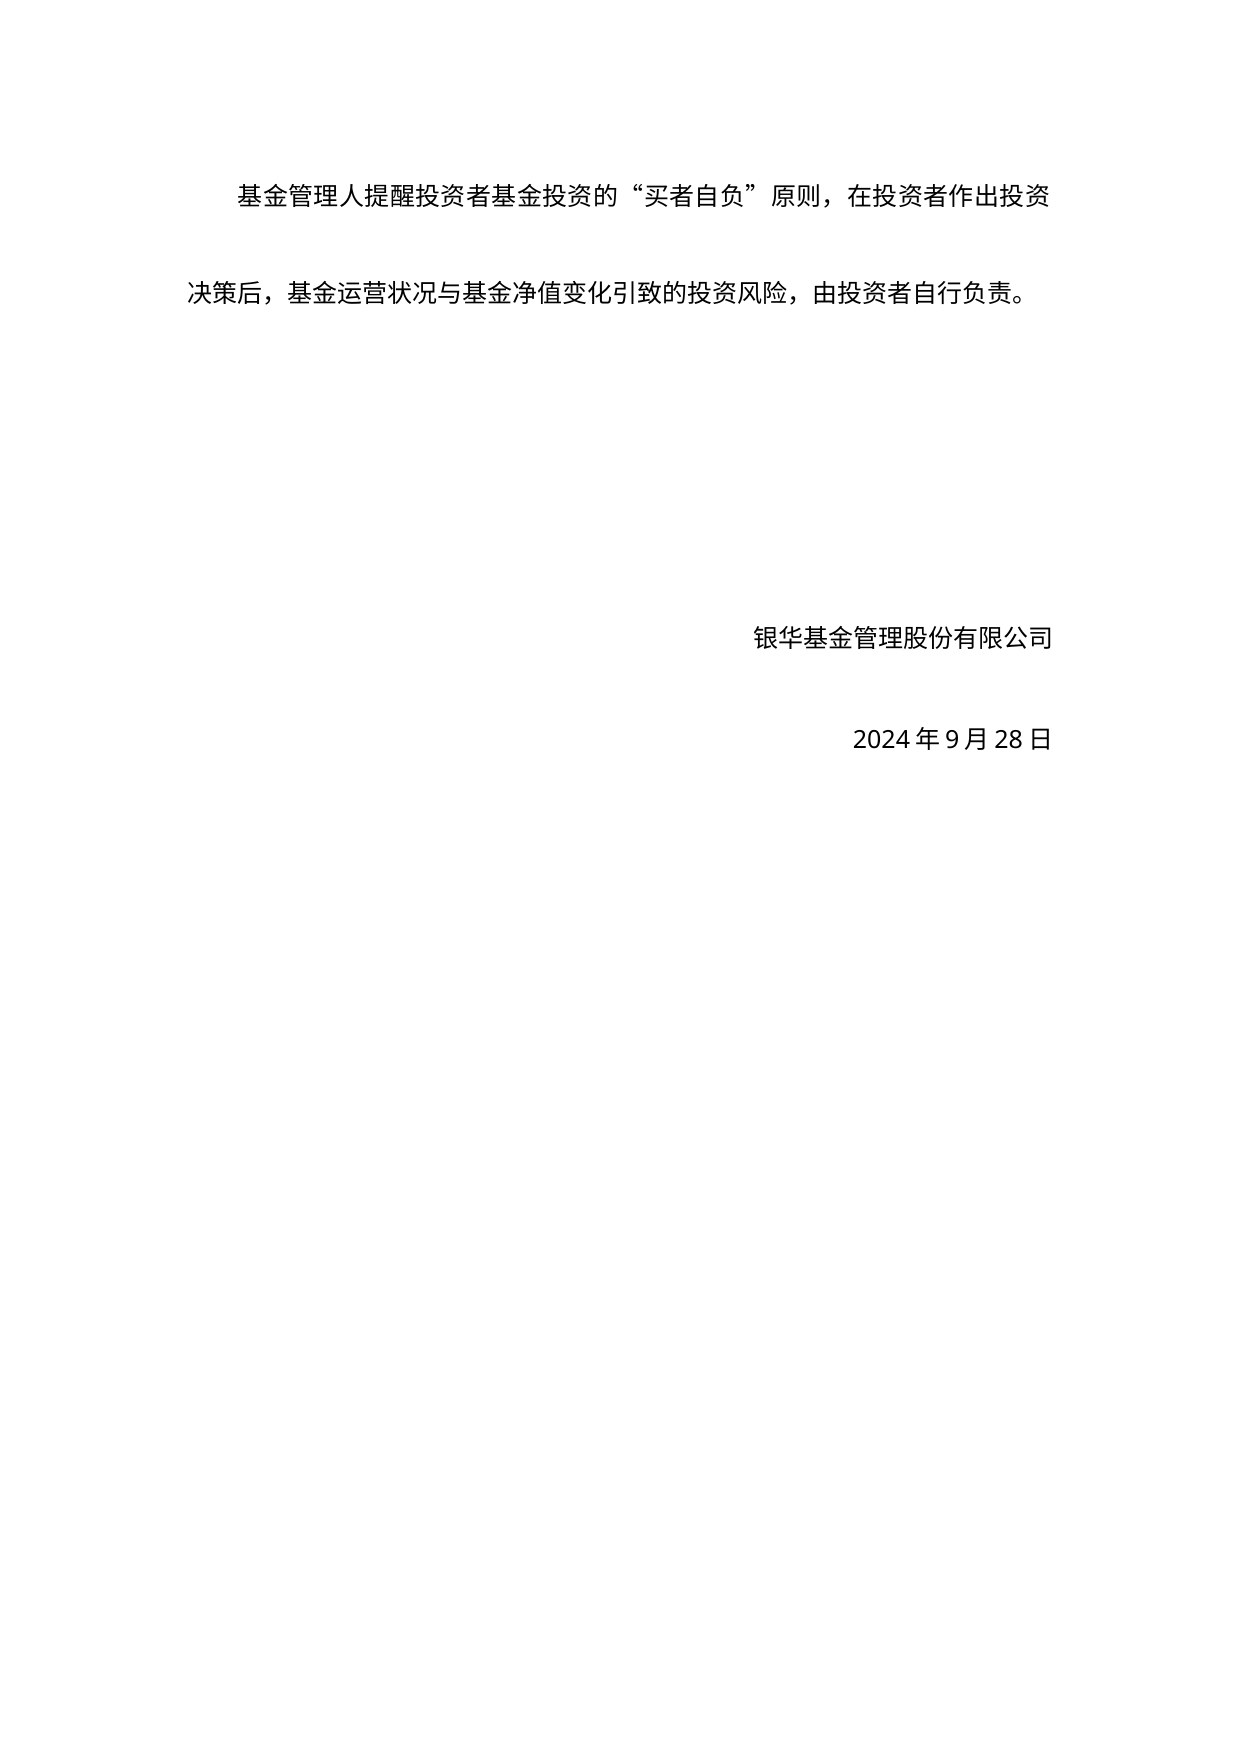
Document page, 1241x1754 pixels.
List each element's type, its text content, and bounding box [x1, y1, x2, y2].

text 银华基金管理股份有限公司 [187, 604, 1053, 669]
text 基金管理人提醒投资者基金投资的“买者自负”原则，在投资者作出投资决策后，基金运营状况与基金净值变化引致的投资风险，由投资者自行负责。 [187, 162, 1053, 324]
text 2024年9月28日 [187, 705, 1053, 770]
